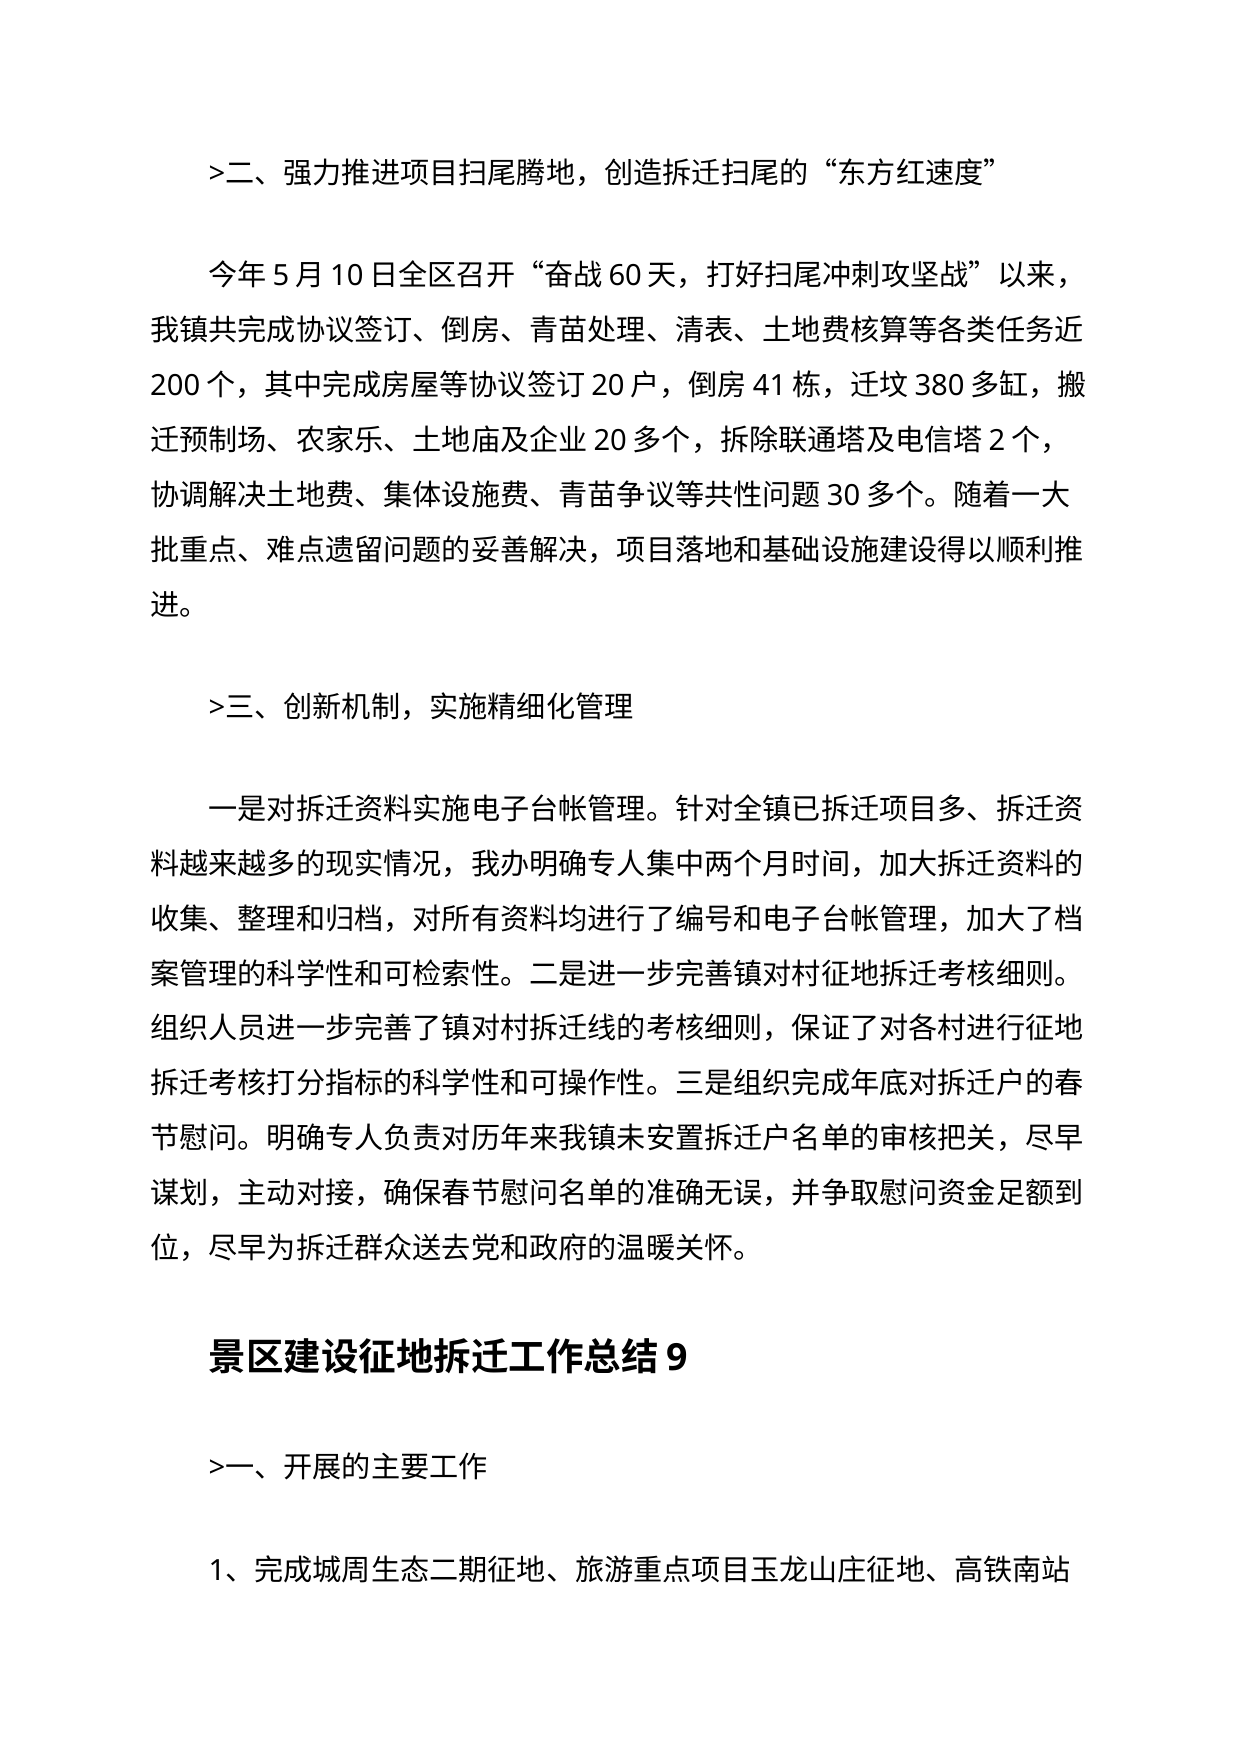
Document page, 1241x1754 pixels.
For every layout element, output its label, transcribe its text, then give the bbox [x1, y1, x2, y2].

text 一是对拆迁资料实施电子台帐管理。针对全镇已拆迁项目多、拆迁资料越来越多的现实情况，我办明确专人集中两个月时间，加大拆迁资料的收集、整理和归档，对所有资料均进行了编号和电子台帐管理，加大了档案管理的科学性和可检索性。二是进一步完善镇对村征地拆迁考核细则。组织人员进一步完善了镇对村拆迁线的考核细则，保证了对各村进行征地拆迁考核打分指标的科学性和可操作性。三是组织完成年底对拆迁户的春节慰问。明确专人负责对历年来我镇未安置拆迁户名单的审核把关，尽早谋划，主动对接，确保春节慰问名单的准确无误，并争取慰问资金足额到位，尽早为拆迁群众送去党和政府的温暖关怀。 [150, 786, 1090, 1267]
text >二、强力推进项目扫尾腾地，创造拆迁扫尾的“东方红速度” [150, 150, 1090, 192]
text 景区建设征地拆迁工作总结9 [150, 1326, 1090, 1381]
text >一、开展的主要工作 [150, 1444, 1090, 1486]
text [150, 1546, 1090, 1588]
text >三、创新机制，实施精细化管理 [150, 683, 1090, 726]
text 今年5月10日全区召开“奋战60天，打好扫尾冲刺攻坚战”以来，我镇共完成协议签订、倒房、青苗处理、清表、土地费核算等各类任务近200个，其中完成房屋等协议签订20户，倒房41栋，迁坟380多缸，搬迁预制场、农家乐、土地庙及企业20多个，拆除联通塔及电信塔2个，协调解决土地费、集体设施费、青苗争议等共性问题30多个。随着一大批重点、难点遗留问题的妥善解决，项目落地和基础设施建设得以顺利推进。 [150, 252, 1090, 624]
